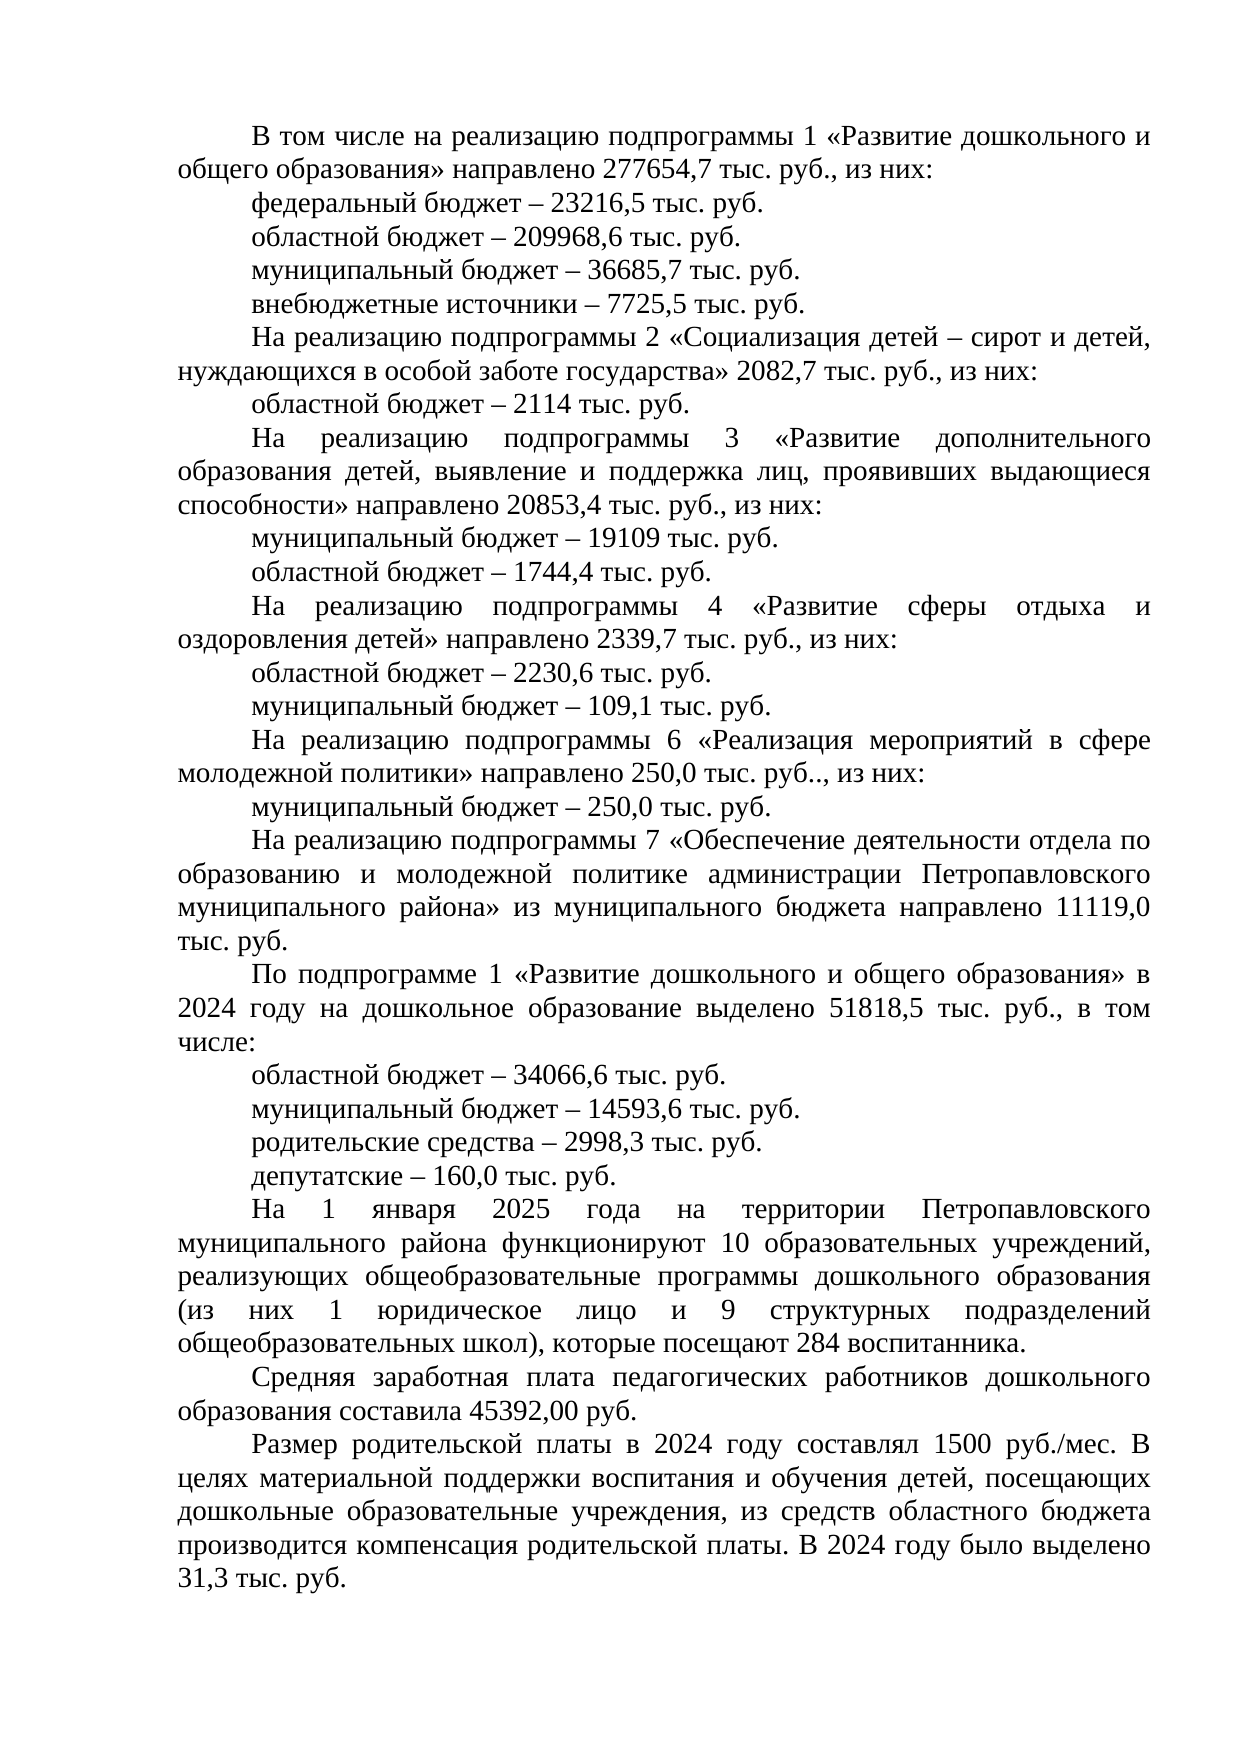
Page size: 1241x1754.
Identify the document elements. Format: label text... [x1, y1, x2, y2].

text муниципальный бюджет – 109,1 тыс. руб. [177, 688, 1152, 722]
text Средняя заработная плата педагогических работников дошкольного образования составила 45392,00 руб. [177, 1359, 1152, 1426]
text По подпрограмме 1 «Развитие дошкольного и общего образования» в 2024 году на дошкольное образование выделено 51818,5 тыс. руб., в том числе: [177, 957, 1152, 1057]
text федеральный бюджет – 23216,5 тыс. руб. [177, 185, 1152, 219]
text муниципальный бюджет – 36685,7 тыс. руб. [177, 252, 1152, 286]
text На реализацию подпрограммы 2 «Социализация детей – сирот и детей, нуждающихся в особой заботе государства» 2082,7 тыс. руб., из них: [177, 319, 1152, 386]
text На 1 января 2025 года на территории Петропавловского муниципального района функционируют 10 образовательных учреждений, реализующих общеобразовательные программы дошкольного образования (из них 1 юридическое лицо и 9 структурных подразделений общеобразовательных школ), которые посещают 284 воспитанника. [177, 1191, 1152, 1359]
text На реализацию подпрограммы 4 «Развитие сферы отдыха и оздоровления детей» направлено 2339,7 тыс. руб., из них: [177, 588, 1152, 655]
text На реализацию подпрограммы 3 «Развитие дополнительного образования детей, выявление и поддержка лиц, проявивших выдающиеся способности» направлено 20853,4 тыс. руб., из них: [177, 420, 1152, 521]
text областной бюджет – 34066,6 тыс. руб. [177, 1057, 1152, 1091]
text областной бюджет – 209968,6 тыс. руб. [177, 219, 1152, 252]
text муниципальный бюджет – 14593,6 тыс. руб. [177, 1091, 1152, 1124]
text депутатские – 160,0 тыс. руб. [177, 1158, 1152, 1191]
text На реализацию подпрограммы 7 «Обеспечение деятельности отдела по образованию и молодежной политике администрации Петропавловского муниципального района» из муниципального бюджета направлено 11119,0 тыс. руб. [177, 822, 1152, 957]
text В том числе на реализацию подпрограммы 1 «Развитие дошкольного и общего образования» направлено 277654,7 тыс. руб., из них: [177, 118, 1152, 185]
text областной бюджет – 2230,6 тыс. руб. [177, 655, 1152, 688]
text внебюджетные источники – 7725,5 тыс. руб. [177, 286, 1152, 319]
text муниципальный бюджет – 250,0 тыс. руб. [177, 789, 1152, 822]
text областной бюджет – 1744,4 тыс. руб. [177, 554, 1152, 588]
text областной бюджет – 2114 тыс. руб. [177, 386, 1152, 420]
text На реализацию подпрограммы 6 «Реализация мероприятий в сфере молодежной политики» направлено 250,0 тыс. руб.., из них: [177, 722, 1152, 789]
text муниципальный бюджет – 19109 тыс. руб. [177, 521, 1152, 554]
text Размер родительской платы в 2024 году составлял 1500 руб./мес. В целях материальной поддержки воспитания и обучения детей, посещающих дошкольные образовательные учреждения, из средств областного бюджета производится компенсация родительской платы. В 2024 году было выделено 31,3 тыс. руб. [177, 1426, 1152, 1594]
text родительские средства – 2998,3 тыс. руб. [177, 1124, 1152, 1158]
